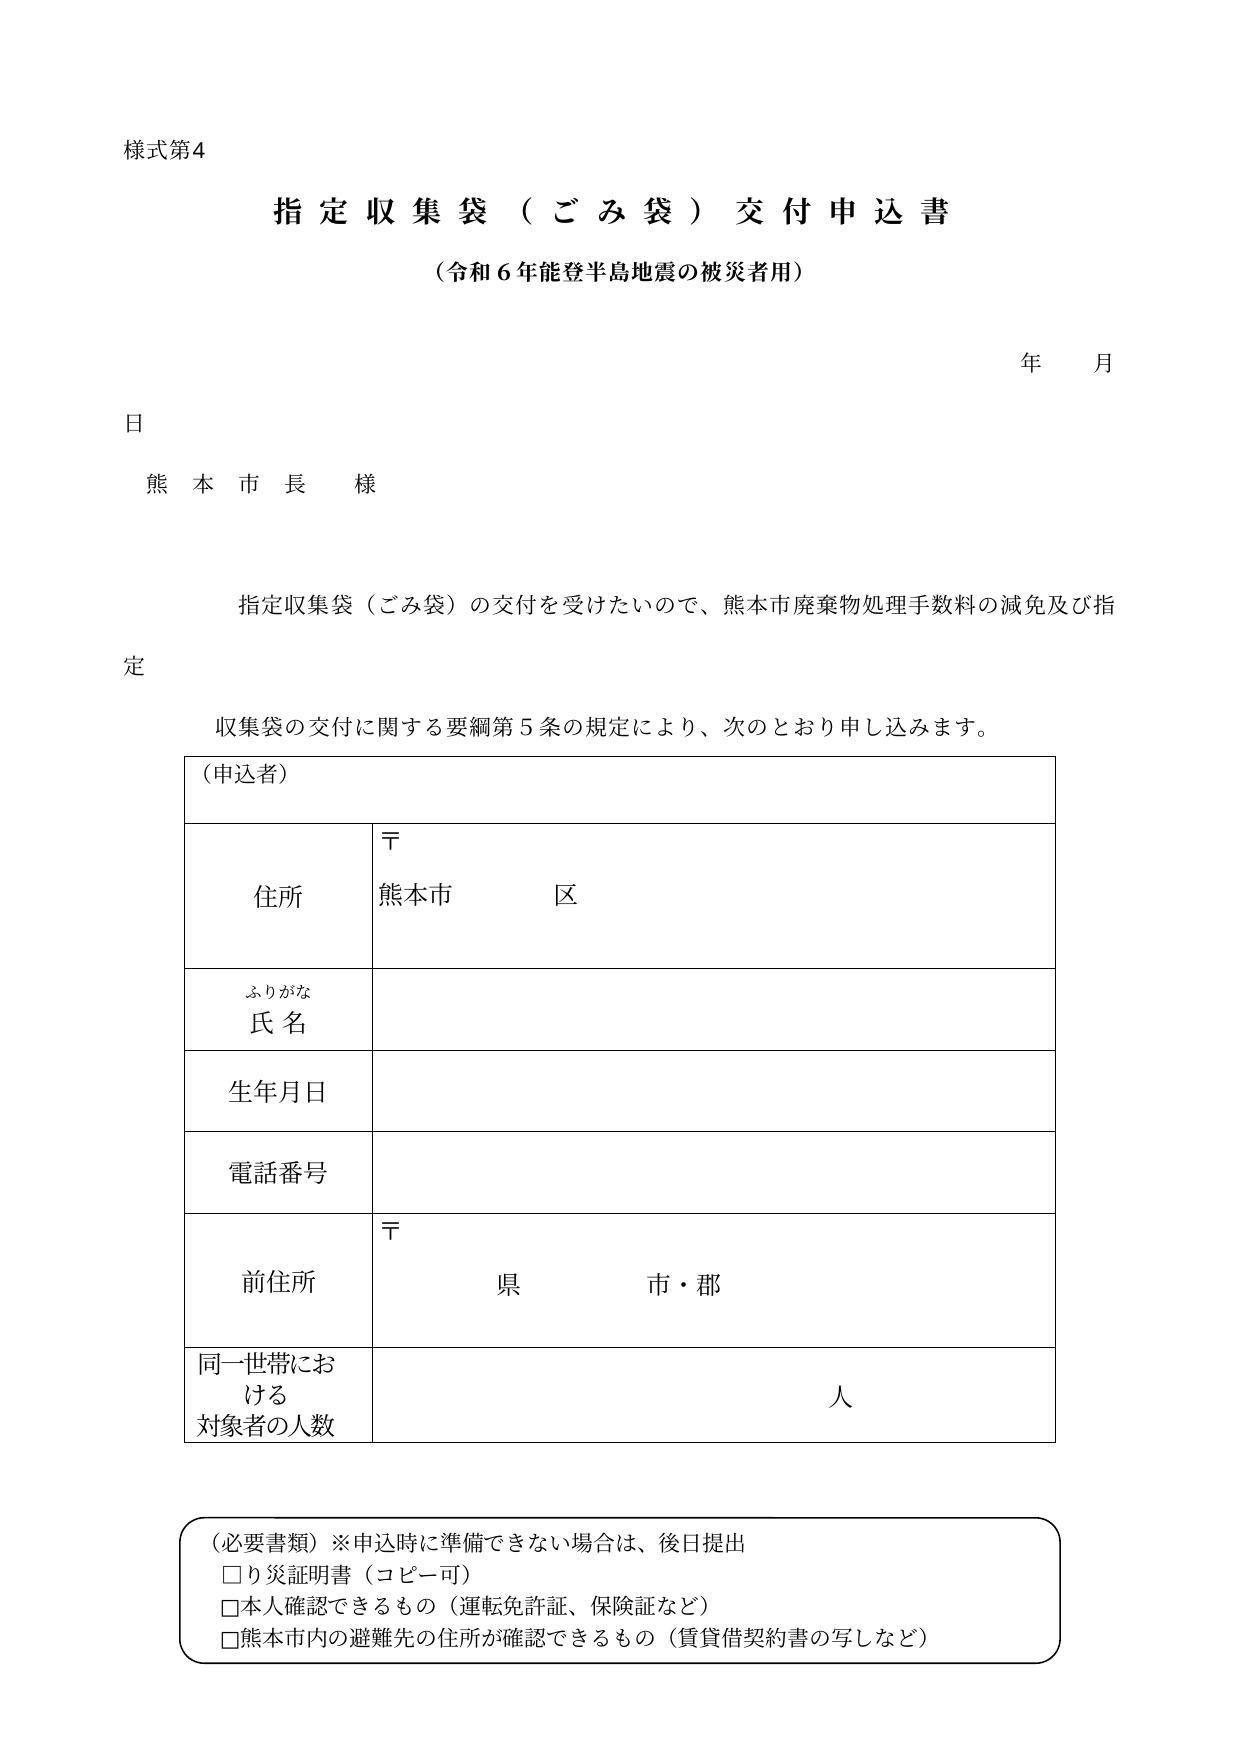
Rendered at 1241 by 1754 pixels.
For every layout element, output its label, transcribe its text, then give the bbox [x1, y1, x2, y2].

text 指定収集袋（ごみ袋）交付申込書 [123, 180, 1117, 240]
table_header （申込者） [185, 757, 1055, 822]
table_cell [373, 1051, 1055, 1131]
table_cell 〒 熊本市 区 [373, 824, 1055, 968]
table_cell 前住所 [185, 1214, 372, 1347]
text 指定収集袋（ごみ袋）の交付を受けたいので、熊本市廃棄物処理手数料の減免及び指定 [123, 574, 1117, 695]
table_cell 同一世帯における 対象者の人数 [185, 1348, 372, 1442]
text 熊 本 市 長 様 [123, 453, 1117, 513]
table_cell 電話番号 [185, 1132, 372, 1212]
table_cell 住所 [185, 824, 372, 968]
table_cell [185, 969, 372, 1049]
table_cell [373, 1132, 1055, 1212]
table_cell [373, 969, 1055, 1049]
table_cell 人 [373, 1348, 1055, 1442]
table_cell 〒 県 市・郡 [373, 1214, 1055, 1347]
text 収集袋の交付に関する要綱第５条の規定により、次のとおり申し込みます。 [123, 695, 1117, 756]
text 年 月 日 [123, 331, 1117, 453]
text 様式第4 [123, 119, 1117, 180]
text （令和６年能登半島地震の被災者用） [123, 240, 1117, 301]
table_cell 生年月日 [185, 1051, 372, 1131]
